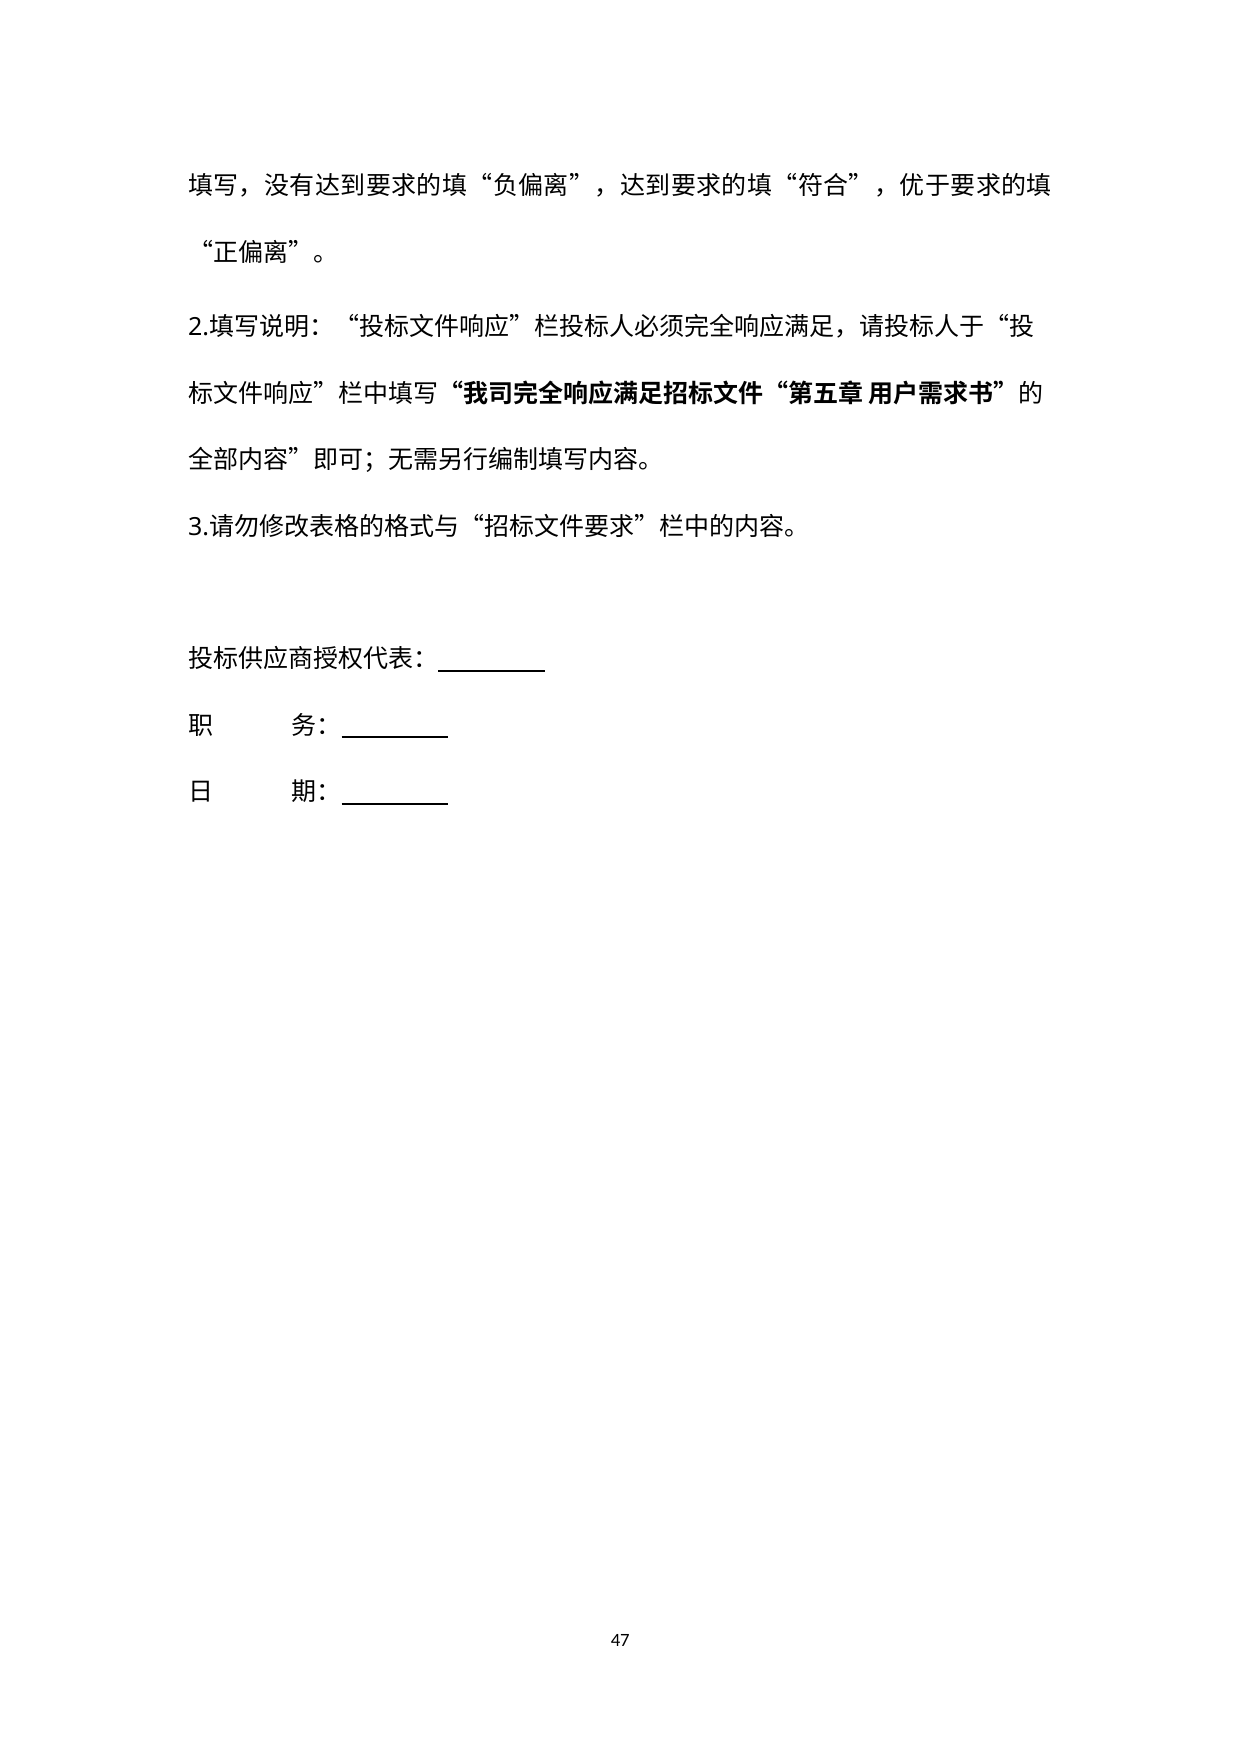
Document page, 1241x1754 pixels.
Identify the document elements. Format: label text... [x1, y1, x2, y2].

text 日 期： [188, 757, 1052, 823]
text 职 务： [188, 690, 1052, 757]
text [188, 151, 1052, 283]
text 投标供应商授权代表： [188, 624, 1052, 690]
text 3.请勿修改表格的格式与“招标文件要求”栏中的内容。 [188, 491, 1052, 557]
text 2.填写说明：“投标文件响应”栏投标人必须完全响应满足，请投标人于“投标文件响应”栏中填写“我司完全响应满足招标文件“第五章 用户需求书”的全部内容”即可；无需另行编制填写内容。 [188, 292, 1052, 491]
